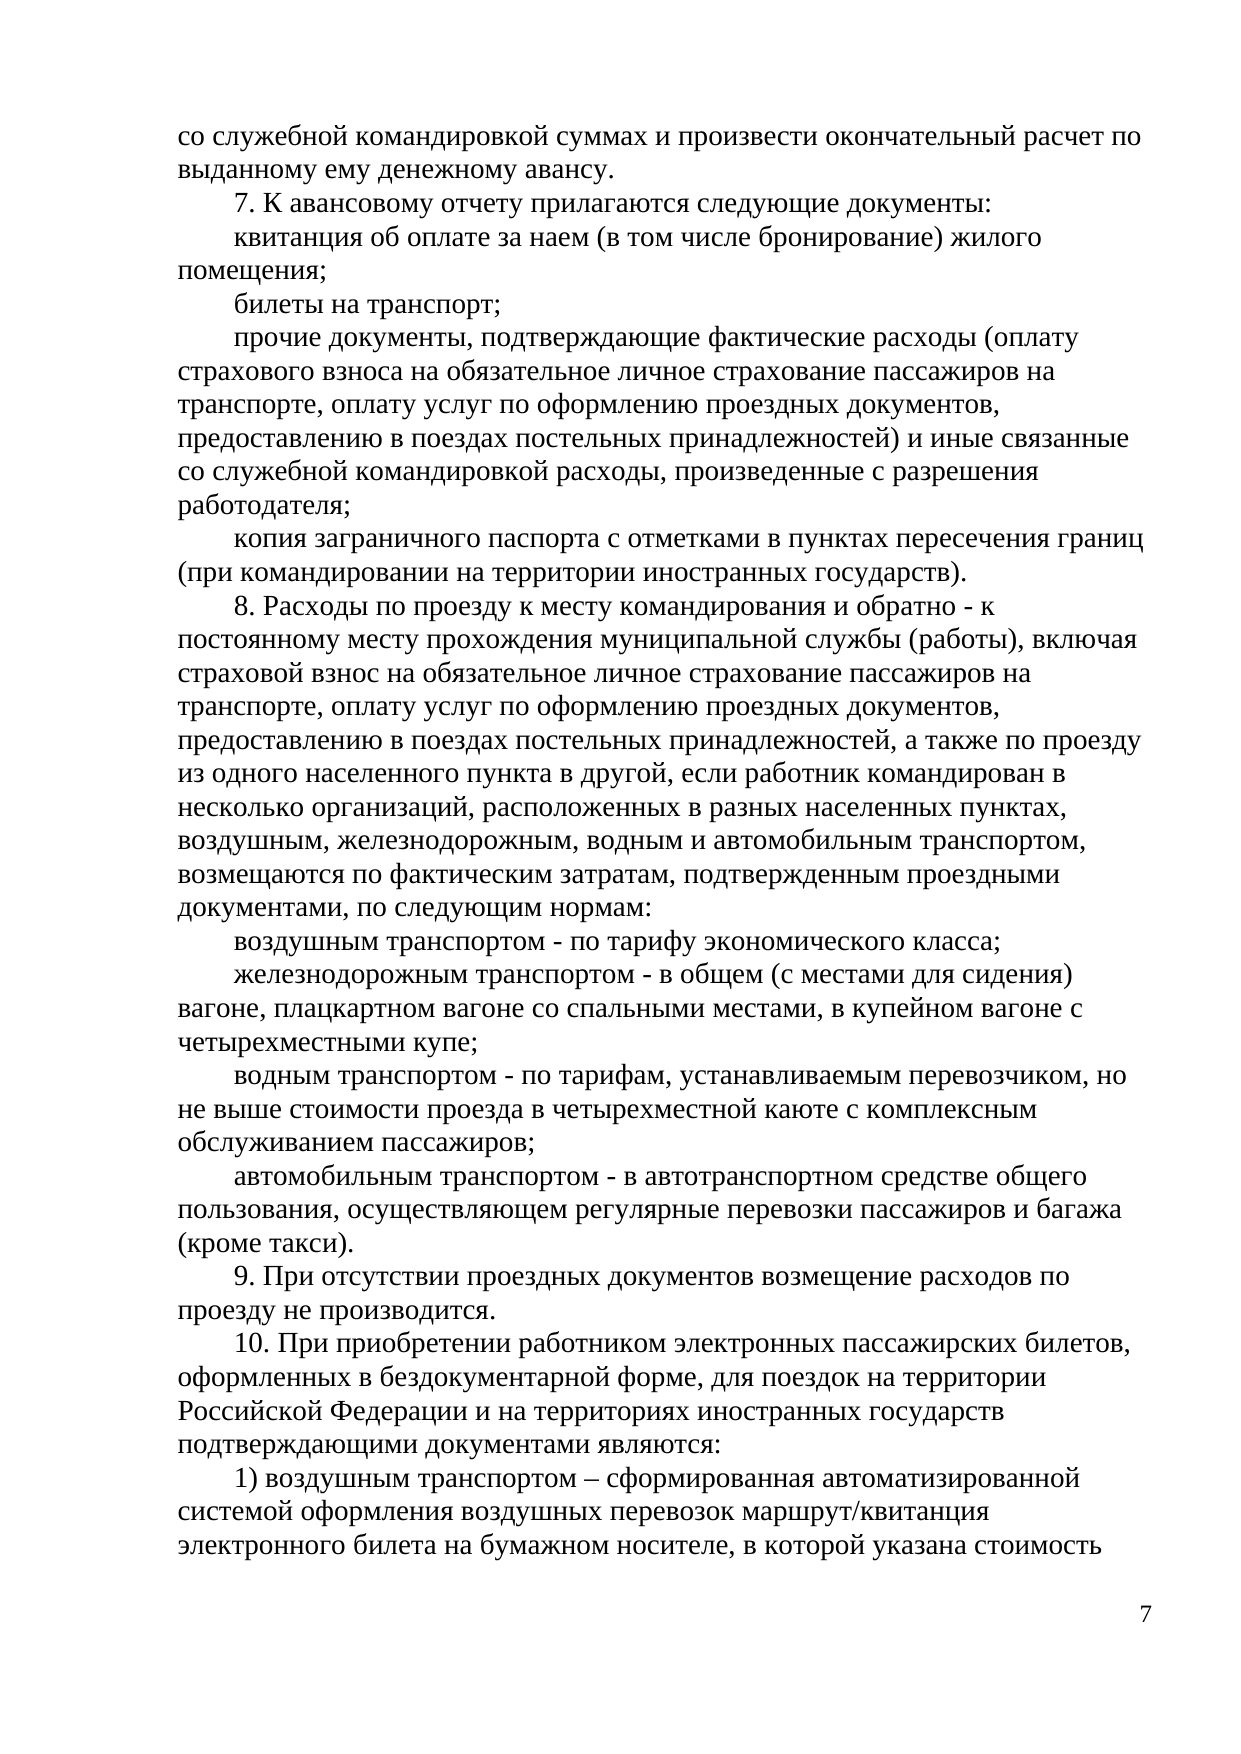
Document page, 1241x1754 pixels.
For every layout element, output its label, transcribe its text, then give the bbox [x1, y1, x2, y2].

text воздушным транспортом - по тарифу экономического класса; [177, 923, 1152, 957]
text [177, 118, 1152, 185]
text 9. При отсутствии проездных документов возмещение расходов по проезду не производится. [177, 1258, 1152, 1326]
text автомобильным транспортом - в автотранспортном средстве общего пользования, осуществляющем регулярные перевозки пассажиров и багажа (кроме такси). [177, 1158, 1152, 1258]
text 7. К авансовому отчету прилагаются следующие документы: [177, 185, 1152, 219]
text прочие документы, подтверждающие фактические расходы (оплату страхового взноса на обязательное личное страхование пассажиров на транспорте, оплату услуг по оформлению проездных документов, предоставлению в поездах постельных принадлежностей) и иные связанные со служебной командировкой расходы, произведенные с разрешения работодателя; [177, 319, 1152, 521]
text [177, 1460, 1152, 1560]
text квитанция об оплате за наем (в том числе бронирование) жилого помещения; [177, 219, 1152, 286]
text водным транспортом - по тарифам, устанавливаемым перевозчиком, но не выше стоимости проезда в четырехместной каюте с комплексным обслуживанием пассажиров; [177, 1057, 1152, 1158]
text копия заграничного паспорта с отметками в пунктах пересечения границ (при командировании на территории иностранных государств). [177, 521, 1152, 588]
text билеты на транспорт; [177, 286, 1152, 319]
text 10. При приобретении работником электронных пассажирских билетов, оформленных в бездокументарной форме, для поездок на территории Российской Федерации и на территориях иностранных государств подтверждающими документами являются: [177, 1326, 1152, 1460]
text 8. Расходы по проезду к месту командирования и обратно - к постоянному месту прохождения муниципальной службы (работы), включая страховой взнос на обязательное личное страхование пассажиров на транспорте, оплату услуг по оформлению проездных документов, предоставлению в поездах постельных принадлежностей, а также по проезду из одного населенного пункта в другой, если работник командирован в несколько организаций, расположенных в разных населенных пунктах, воздушным, железнодорожным, водным и автомобильным транспортом, возмещаются по фактическим затратам, подтвержденным проездными документами, по следующим нормам: [177, 588, 1152, 923]
text железнодорожным транспортом - в общем (с местами для сидения) вагоне, плацкартном вагоне со спальными местами, в купейном вагоне с четырехместными купе; [177, 957, 1152, 1057]
